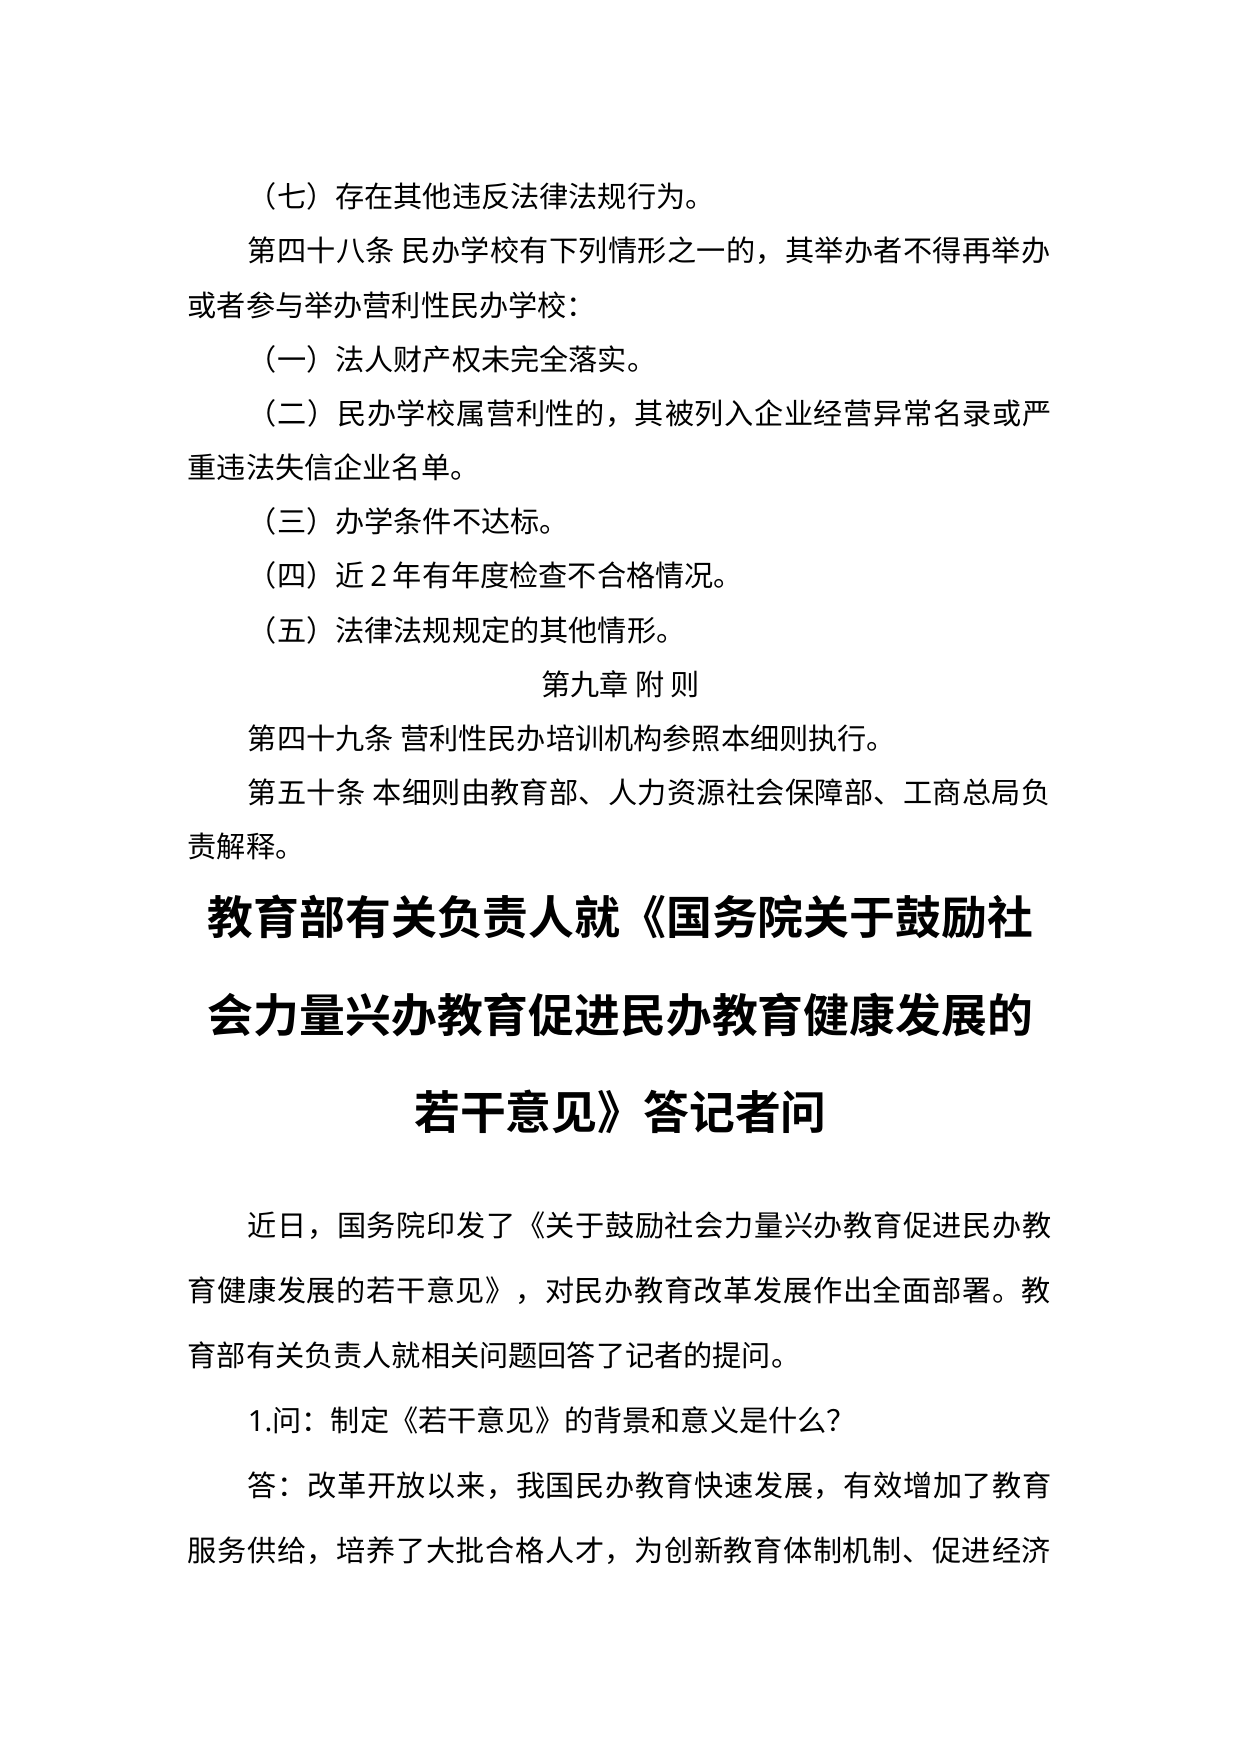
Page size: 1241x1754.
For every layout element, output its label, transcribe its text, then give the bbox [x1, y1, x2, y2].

text （七）存在其他违反法律法规行为。 [187, 162, 1053, 216]
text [187, 1451, 1053, 1581]
text 第五十条 本细则由教育部、人力资源社会保障部、工商总局负责解释。 [187, 758, 1053, 866]
text 教育部有关负责人就《国务院关于鼓励社会力量兴办教育促进民办教育健康发展的若干意见》答记者问 [187, 866, 1053, 1159]
text （四）近2年有年度检查不合格情况。 [187, 541, 1053, 595]
text （三）办学条件不达标。 [187, 487, 1053, 541]
text 1.问：制定《若干意见》的背景和意义是什么？ [187, 1386, 1053, 1451]
text 近日，国务院印发了《关于鼓励社会力量兴办教育促进民办教育健康发展的若干意见》，对民办教育改革发展作出全面部署。教育部有关负责人就相关问题回答了记者的提问。 [187, 1191, 1053, 1386]
text 第四十九条 营利性民办培训机构参照本细则执行。 [187, 704, 1053, 758]
text 第九章 附 则 [187, 649, 1053, 704]
text 第四十八条 民办学校有下列情形之一的，其举办者不得再举办或者参与举办营利性民办学校： [187, 216, 1053, 324]
text （二）民办学校属营利性的，其被列入企业经营异常名录或严重违法失信企业名单。 [187, 379, 1053, 487]
text （一）法人财产权未完全落实。 [187, 324, 1053, 379]
text （五）法律法规规定的其他情形。 [187, 595, 1053, 649]
